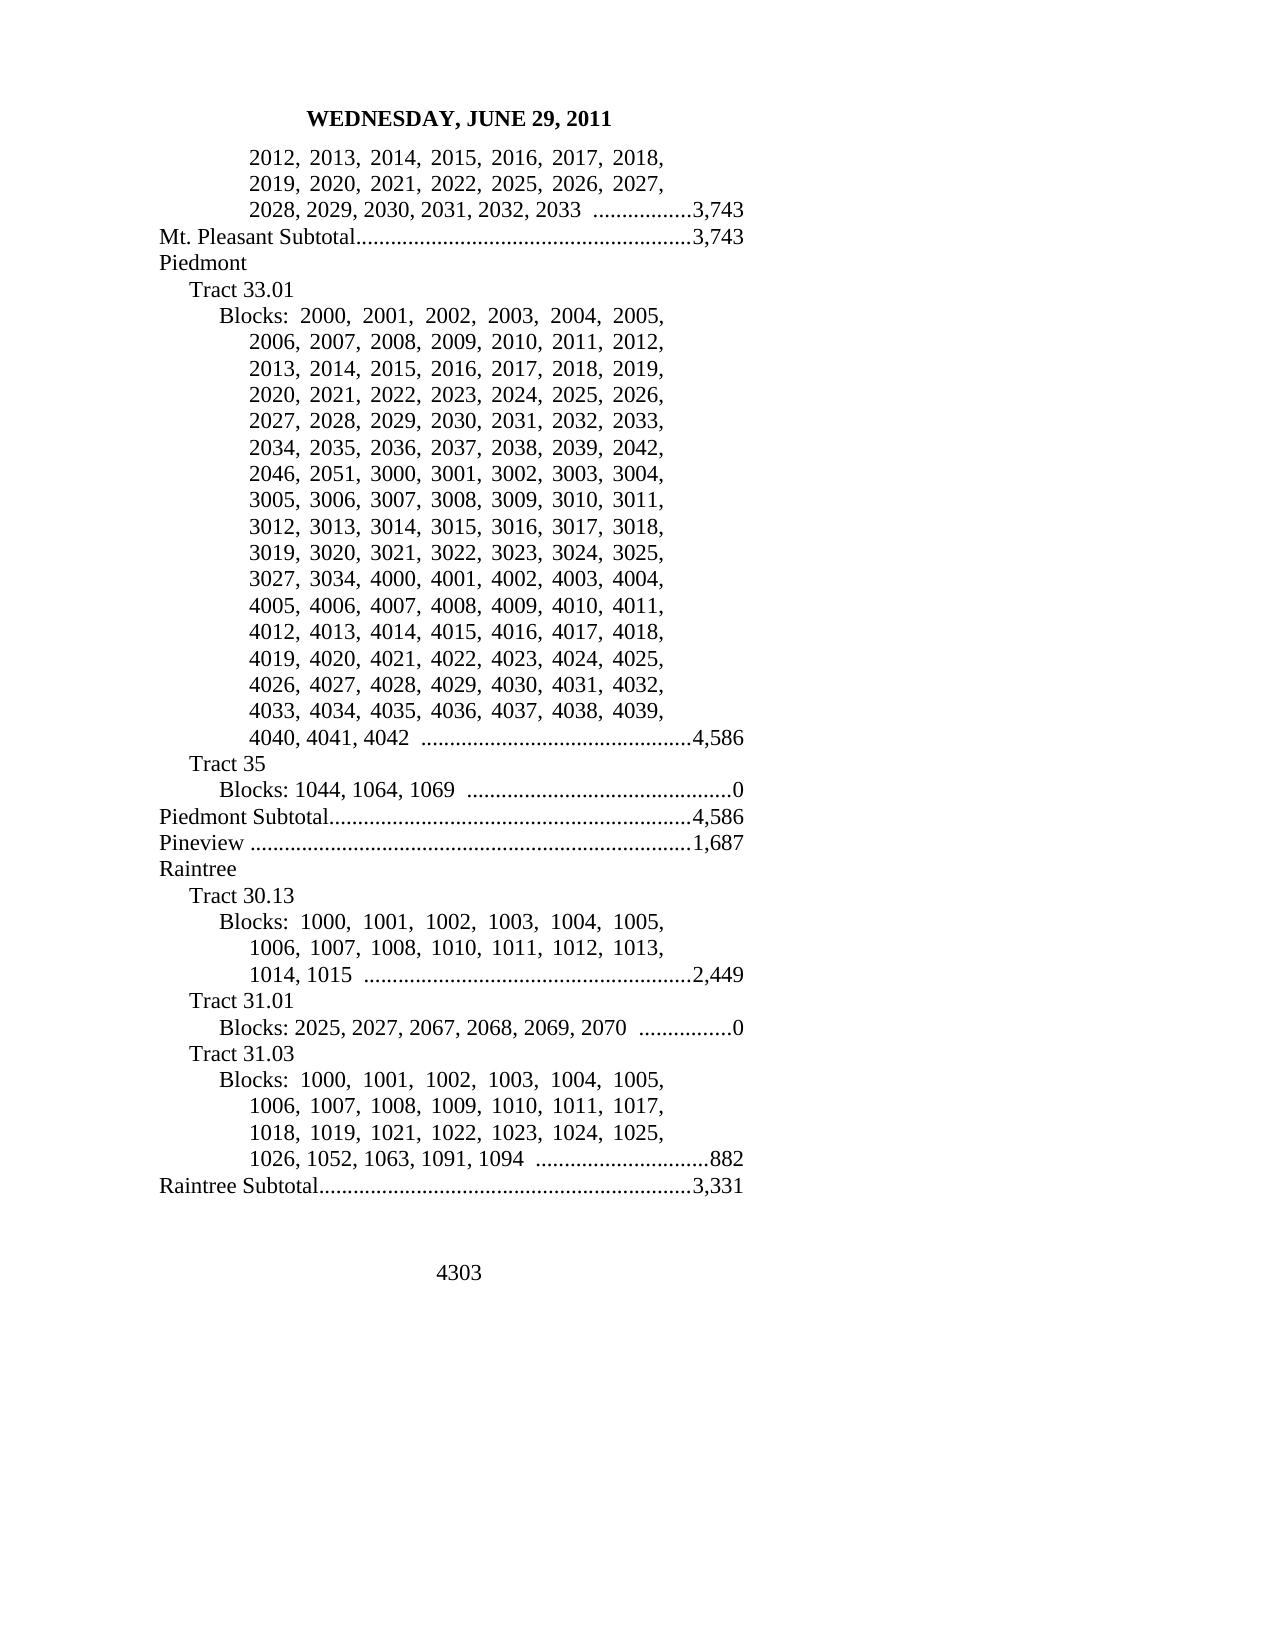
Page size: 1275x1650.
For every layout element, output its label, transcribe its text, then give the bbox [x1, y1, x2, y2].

text Pineview 1,687 [159, 829, 789, 855]
text Raintree Subtotal 3,331 [159, 1172, 789, 1198]
text Blocks: 1000, 1001, 1002, 1003, 1004, 1005, 1006, 1007, 1008, 1010, 1011, 1012, 1013, 1014, 1015 2,449 [219, 908, 664, 987]
text Tract 31.01 [189, 987, 789, 1013]
text Raintree [159, 855, 789, 882]
text Blocks: 2025, 2027, 2067, 2068, 2069, 2070 0 [219, 1013, 664, 1040]
text Tract 33.01 [189, 276, 789, 302]
text Piedmont [159, 249, 789, 276]
text Piedmont Subtotal 4,586 [159, 803, 789, 829]
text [219, 144, 664, 223]
text Blocks: 1000, 1001, 1002, 1003, 1004, 1005, 1006, 1007, 1008, 1009, 1010, 1011, 1017, 1018, 1019, 1021, 1022, 1023, 1024, 1025, 1026, 1052, 1063, 1091, 1094 882 [219, 1066, 664, 1172]
text Mt. Pleasant Subtotal 3,743 [159, 223, 789, 249]
text Blocks: 1044, 1064, 1069 0 [219, 776, 664, 803]
text Blocks: 2000, 2001, 2002, 2003, 2004, 2005, 2006, 2007, 2008, 2009, 2010, 2011, 2012, 2013, 2014, 2015, 2016, 2017, 2018, 2019, 2020, 2021, 2022, 2023, 2024, 2025, 2026, 2027, 2028, 2029, 2030, 2031, 2032, 2033, 2034, 2035, 2036, 2037, 2038, 2039, 2042, 2046, 2051, 3000, 3001, 3002, 3003, 3004, 3005, 3006, 3007, 3008, 3009, 3010, 3011, 3012, 3013, 3014, 3015, 3016, 3017, 3018, 3019, 3020, 3021, 3022, 3023, 3024, 3025, 3027, 3034, 4000, 4001, 4002, 4003, 4004, 4005, 4006, 4007, 4008, 4009, 4010, 4011, 4012, 4013, 4014, 4015, 4016, 4017, 4018, 4019, 4020, 4021, 4022, 4023, 4024, 4025, 4026, 4027, 4028, 4029, 4030, 4031, 4032, 4033, 4034, 4035, 4036, 4037, 4038, 4039, 4040, 4041, 4042 4,586 [219, 302, 664, 750]
text Tract 30.13 [189, 882, 789, 908]
text Tract 31.03 [189, 1040, 789, 1066]
text Tract 35 [189, 750, 789, 776]
